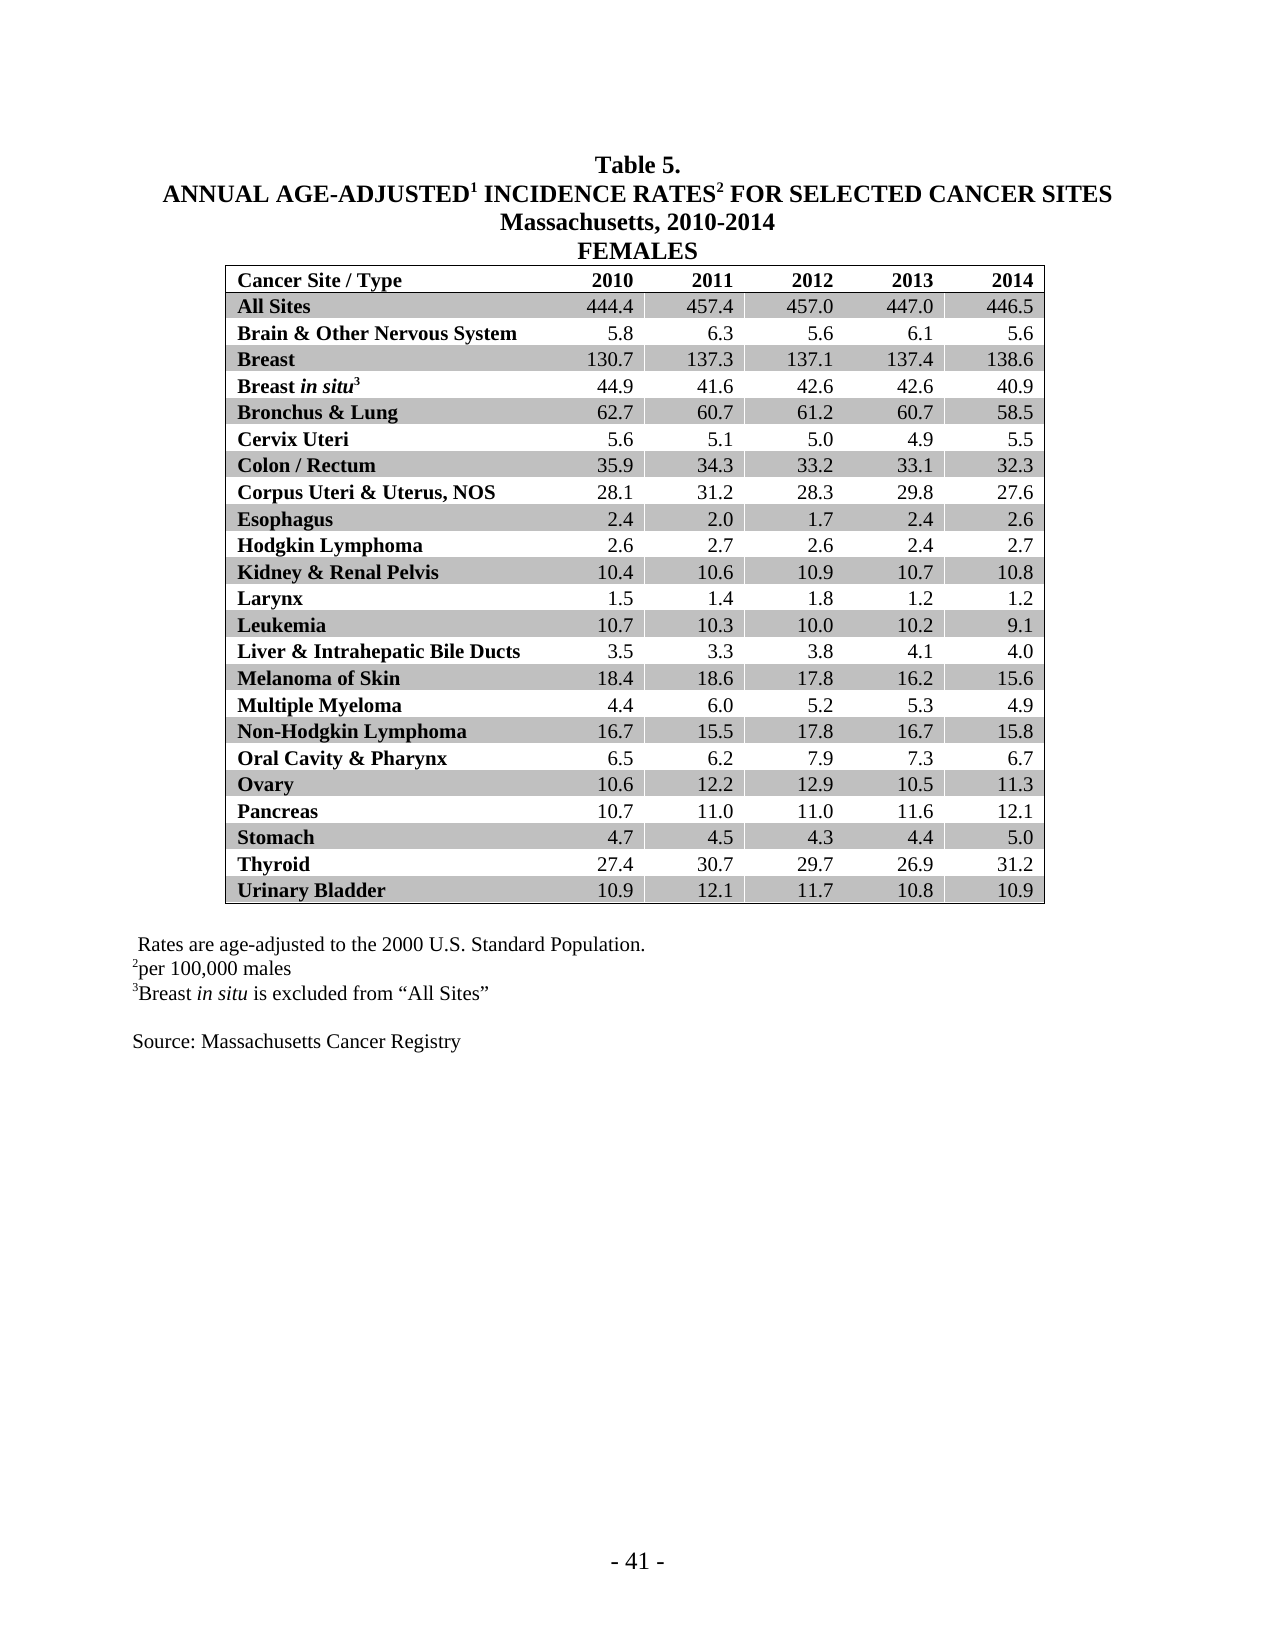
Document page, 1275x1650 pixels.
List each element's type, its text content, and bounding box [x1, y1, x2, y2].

table_cell Cervix Uteri [226, 424, 544, 451]
table_cell 17.8 [745, 717, 844, 743]
table_cell Liver & Intrahepatic Bile Ducts [226, 637, 544, 663]
table_cell 16.7 [844, 717, 944, 743]
table_cell 447.0 [844, 293, 944, 318]
text 2per 100,000 males [132, 956, 1143, 980]
text Table 5. [132, 150, 1143, 179]
table_cell Bronchus & Lung [226, 398, 544, 424]
table_cell 41.6 [645, 371, 744, 398]
table_cell 15.8 [945, 717, 1044, 743]
table_cell 1.2 [844, 584, 944, 610]
table_cell 2.4 [844, 531, 944, 557]
table_cell 44.9 [544, 371, 644, 398]
table_cell 1.7 [745, 504, 844, 531]
table_cell 15.5 [645, 717, 744, 743]
table_cell 28.1 [544, 478, 644, 504]
text 3Breast in situ is excluded from “All Sites” [132, 980, 1143, 1004]
table_cell 32.3 [945, 451, 1044, 477]
table_cell 10.7 [544, 610, 644, 637]
table_cell 28.3 [745, 478, 844, 504]
table_cell 31.2 [645, 478, 744, 504]
table_cell 11.3 [945, 770, 1044, 796]
table_cell 6.5 [544, 743, 644, 770]
table_header 2014 [945, 266, 1044, 292]
table_cell Urinary Bladder [226, 876, 544, 902]
table_cell All Sites [226, 293, 544, 318]
text ANNUAL AGE-ADJUSTED1 INCIDENCE RATES2 FOR SELECTED CANCER SITES [132, 179, 1143, 207]
table_cell Non-Hodgkin Lymphoma [226, 717, 544, 743]
table_cell 10.6 [645, 557, 744, 584]
table_cell 2.6 [945, 504, 1044, 531]
table_header 2012 [745, 266, 844, 292]
table_cell 137.1 [745, 345, 844, 371]
table_cell 26.9 [844, 849, 944, 876]
table_cell 1.4 [645, 584, 744, 610]
table_cell 16.7 [544, 717, 644, 743]
table_cell 6.7 [945, 743, 1044, 770]
text Massachusetts, 2010-2014 [132, 207, 1143, 236]
table_cell 4.7 [544, 823, 644, 849]
table_cell 6.3 [645, 318, 744, 345]
table_cell 5.6 [945, 318, 1044, 345]
table_cell Brain & Other Nervous System [226, 318, 544, 345]
table_cell 10.6 [544, 770, 644, 796]
table_cell 5.2 [745, 690, 844, 717]
table_cell 4.9 [844, 424, 944, 451]
table_cell 18.4 [544, 664, 644, 690]
table_cell 10.7 [544, 796, 644, 823]
table_cell 1.8 [745, 584, 844, 610]
table_cell 11.6 [844, 796, 944, 823]
table_cell Breast [226, 345, 544, 371]
table_cell 10.9 [544, 876, 644, 902]
table_cell Stomach [226, 823, 544, 849]
table_cell 6.1 [844, 318, 944, 345]
table_cell 9.1 [945, 610, 1044, 637]
table_header Cancer Site / Type [226, 266, 544, 292]
table_cell 457.4 [645, 293, 744, 318]
table_cell 4.1 [844, 637, 944, 663]
table_cell 42.6 [844, 371, 944, 398]
table_cell 16.2 [844, 664, 944, 690]
table_cell 4.5 [645, 823, 744, 849]
table_cell 5.0 [745, 424, 844, 451]
text Source: Massachusetts Cancer Registry [132, 1028, 1143, 1053]
table_cell 60.7 [844, 398, 944, 424]
table_cell 2.6 [544, 531, 644, 557]
table_cell 4.3 [745, 823, 844, 849]
table_cell 17.8 [745, 664, 844, 690]
table_cell 12.1 [945, 796, 1044, 823]
table_cell 5.0 [945, 823, 1044, 849]
table_cell 30.7 [645, 849, 744, 876]
table_cell 11.0 [745, 796, 844, 823]
table_cell 3.5 [544, 637, 644, 663]
table_cell 10.8 [945, 557, 1044, 584]
table_cell 4.4 [544, 690, 644, 717]
table_cell 130.7 [544, 345, 644, 371]
table_cell 10.4 [544, 557, 644, 584]
table_cell 11.7 [745, 876, 844, 902]
table_cell 10.5 [844, 770, 944, 796]
table_cell Esophagus [226, 504, 544, 531]
table_cell 446.5 [945, 293, 1044, 318]
table_cell 12.9 [745, 770, 844, 796]
table_cell 62.7 [544, 398, 644, 424]
table_cell 40.9 [945, 371, 1044, 398]
table_cell Kidney & Renal Pelvis [226, 557, 544, 584]
table_cell 2.7 [945, 531, 1044, 557]
table_header 2011 [645, 266, 744, 292]
table_cell 10.9 [945, 876, 1044, 902]
table_cell 5.3 [844, 690, 944, 717]
table_cell 1.2 [945, 584, 1044, 610]
table_cell Corpus Uteri & Uterus, NOS [226, 478, 544, 504]
table_cell 2.7 [645, 531, 744, 557]
table_cell Colon / Rectum [226, 451, 544, 477]
table_cell 11.0 [645, 796, 744, 823]
table_cell 18.6 [645, 664, 744, 690]
table_cell 1.5 [544, 584, 644, 610]
table_header 2013 [844, 266, 944, 292]
text FEMALES [132, 236, 1143, 265]
table_cell 7.9 [745, 743, 844, 770]
table_header 2010 [544, 266, 644, 292]
table_cell 29.7 [745, 849, 844, 876]
table_cell 444.4 [544, 293, 644, 318]
table_cell 10.0 [745, 610, 844, 637]
table_cell Pancreas [226, 796, 544, 823]
table_cell Hodgkin Lymphoma [226, 531, 544, 557]
table_cell 10.8 [844, 876, 944, 902]
table_cell Larynx [226, 584, 544, 610]
table_cell 137.3 [645, 345, 744, 371]
table_cell 33.1 [844, 451, 944, 477]
table_cell 457.0 [745, 293, 844, 318]
table_cell 5.6 [745, 318, 844, 345]
table_cell 10.9 [745, 557, 844, 584]
table_cell 2.4 [844, 504, 944, 531]
table_cell Ovary [226, 770, 544, 796]
table_cell 35.9 [544, 451, 644, 477]
table_cell Melanoma of Skin [226, 664, 544, 690]
text Rates are age-adjusted to the 2000 U.S. Standard Population. [132, 932, 1143, 956]
table_cell 5.5 [945, 424, 1044, 451]
table_cell 12.1 [645, 876, 744, 902]
table_cell 31.2 [945, 849, 1044, 876]
table_cell 3.8 [745, 637, 844, 663]
table_cell 4.4 [844, 823, 944, 849]
table_cell 5.1 [645, 424, 744, 451]
table_cell 6.0 [645, 690, 744, 717]
table_cell 2.6 [745, 531, 844, 557]
table_cell 6.2 [645, 743, 744, 770]
table_cell 10.7 [844, 557, 944, 584]
table_cell 29.8 [844, 478, 944, 504]
table_cell 2.0 [645, 504, 744, 531]
table_cell 61.2 [745, 398, 844, 424]
table_cell 27.6 [945, 478, 1044, 504]
table_cell 5.6 [544, 424, 644, 451]
table_cell 2.4 [544, 504, 644, 531]
table_cell 12.2 [645, 770, 744, 796]
table_cell 5.8 [544, 318, 644, 345]
table_cell 15.6 [945, 664, 1044, 690]
table_cell Breast in situ3 [226, 371, 544, 398]
table_cell 7.3 [844, 743, 944, 770]
table_cell 3.3 [645, 637, 744, 663]
table_cell 4.9 [945, 690, 1044, 717]
table_cell 10.3 [645, 610, 744, 637]
table_cell 4.0 [945, 637, 1044, 663]
table_cell Thyroid [226, 849, 544, 876]
table_cell 42.6 [745, 371, 844, 398]
table_cell 138.6 [945, 345, 1044, 371]
table_cell 27.4 [544, 849, 644, 876]
table_cell Multiple Myeloma [226, 690, 544, 717]
table_cell 33.2 [745, 451, 844, 477]
table_cell 137.4 [844, 345, 944, 371]
table_cell 10.2 [844, 610, 944, 637]
table_cell 58.5 [945, 398, 1044, 424]
table_cell Leukemia [226, 610, 544, 637]
table_cell 34.3 [645, 451, 744, 477]
table_cell Oral Cavity & Pharynx [226, 743, 544, 770]
table_cell 60.7 [645, 398, 744, 424]
